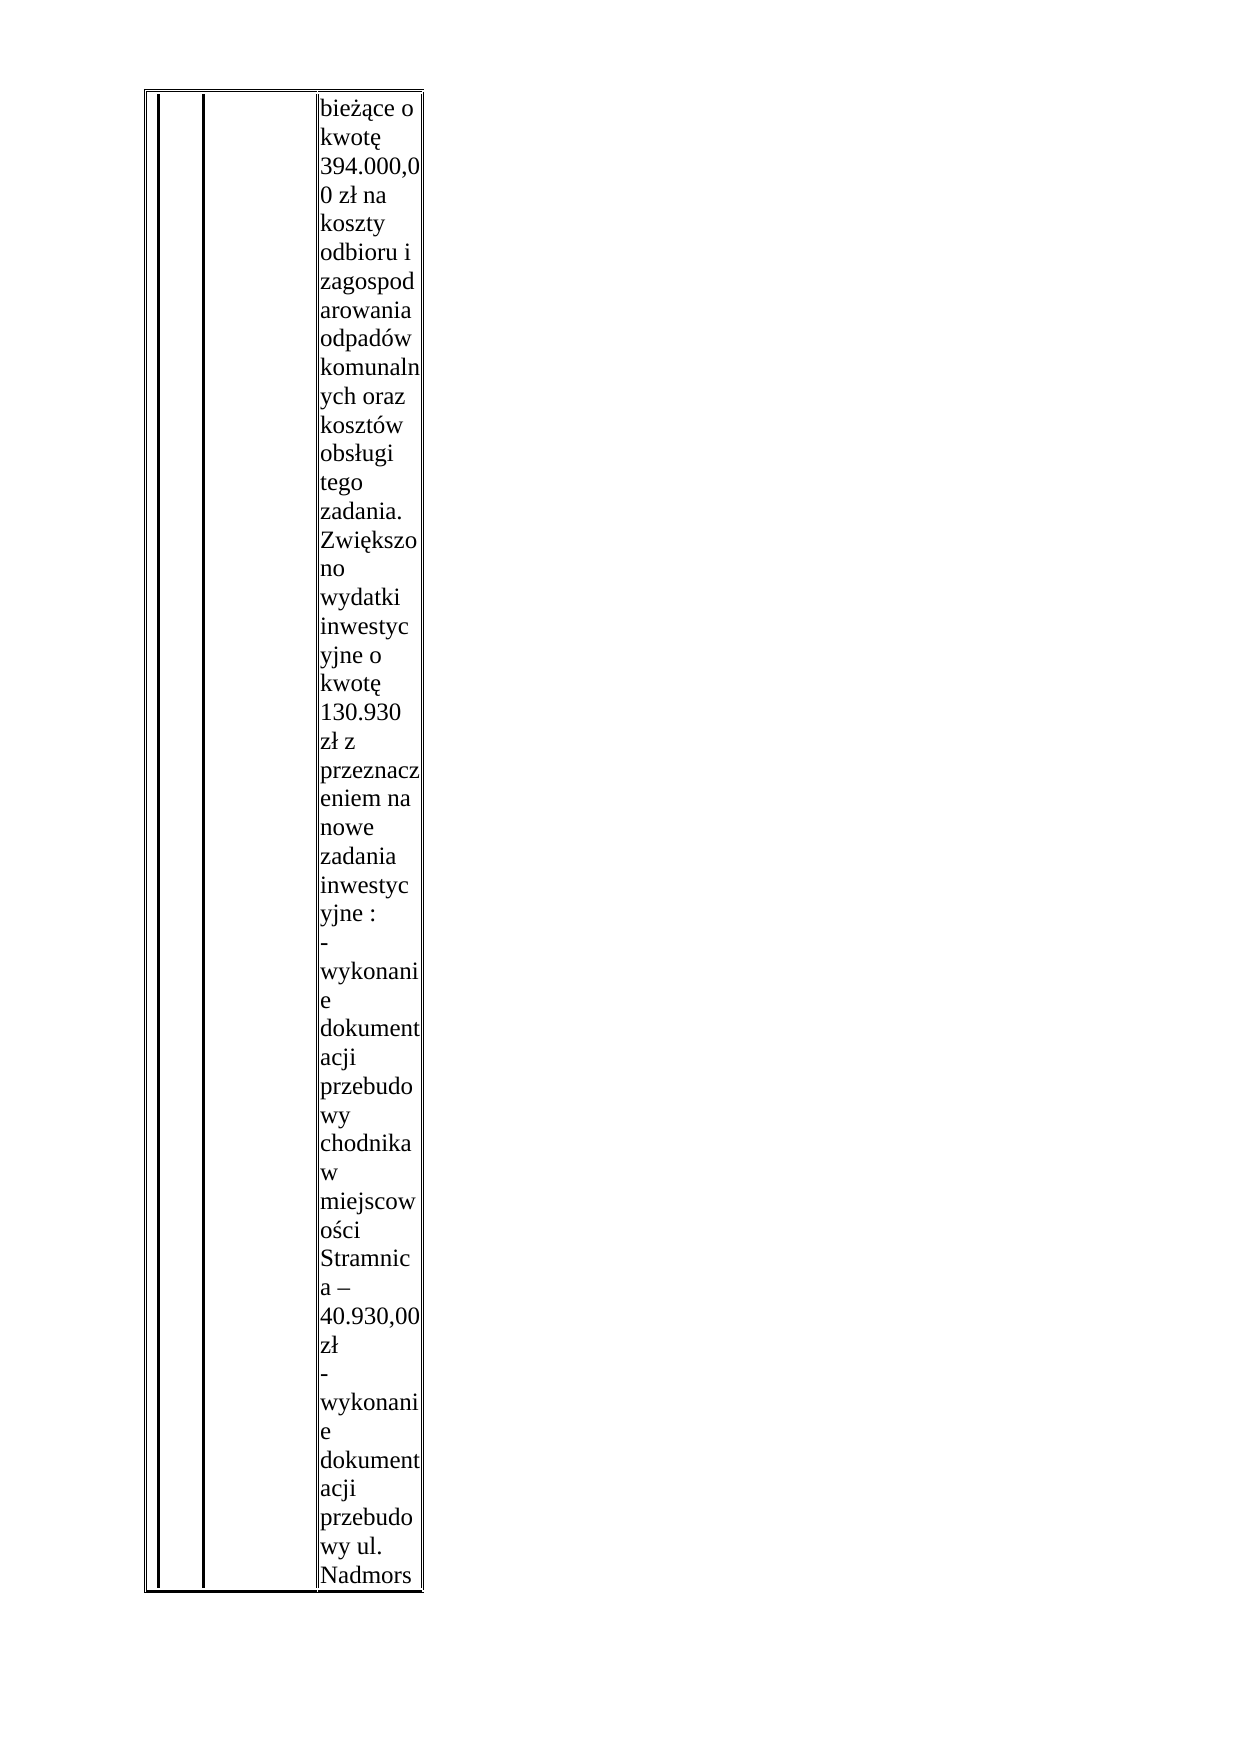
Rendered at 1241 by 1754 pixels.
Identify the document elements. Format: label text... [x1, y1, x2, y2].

table_cell XXX/202/13 [158, 92, 203, 1590]
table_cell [203, 92, 318, 1590]
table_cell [318, 92, 422, 1590]
